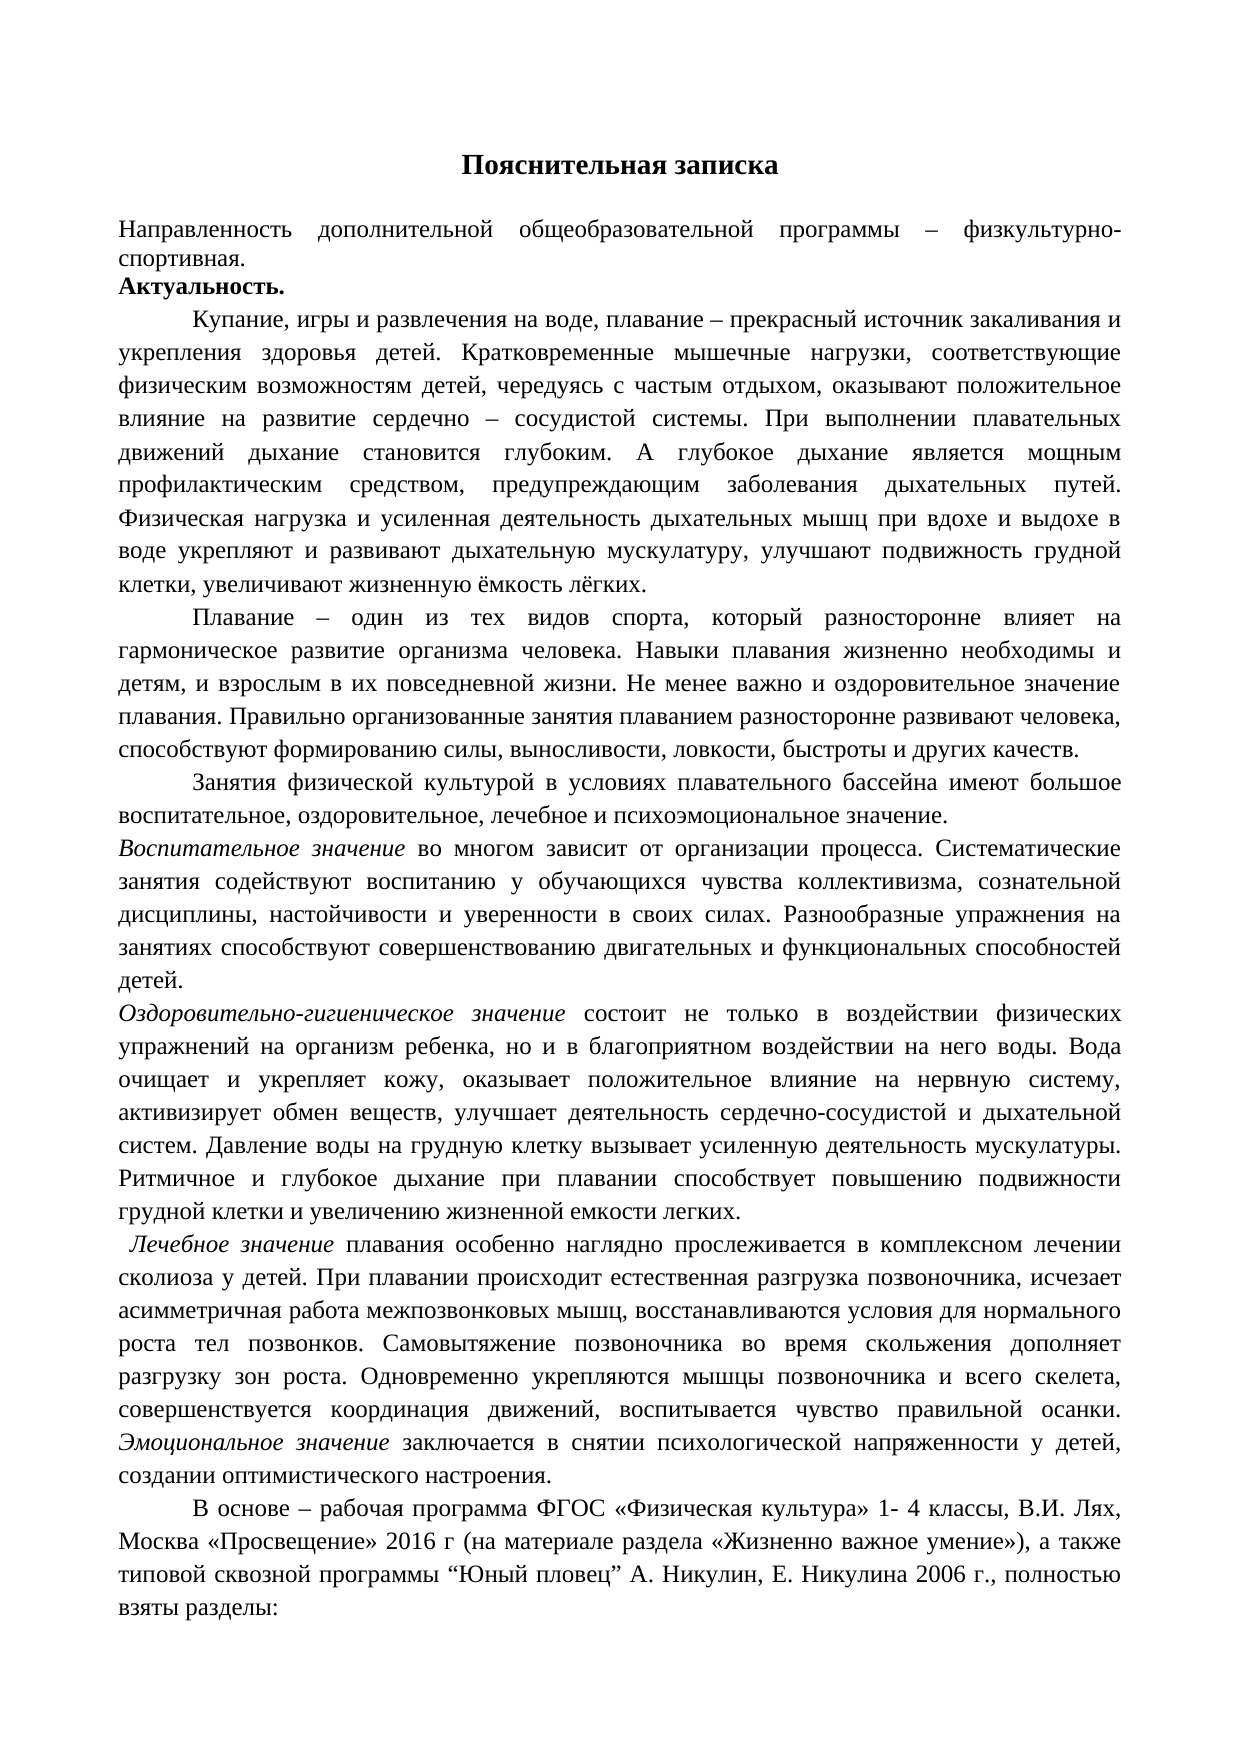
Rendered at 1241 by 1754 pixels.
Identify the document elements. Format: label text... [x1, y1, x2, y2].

text В основе – рабочая программа ФГОС «Физическая культура» 1- 4 классы, В.И. Лях, Москва «Просвещение» 2016 г (на материале раздела «Жизненно важное умение»), а также типовой сквозной программы “Юный пловец” А. Никулин, Е. Никулина 2006 г., полностью взяты разделы: [118, 1493, 1122, 1621]
text Пояснительная записка [118, 147, 1122, 180]
text Направленность дополнительной общеобразовательной программы – физкультурно-спортивная. [118, 214, 1122, 271]
text Купание, игры и развлечения на воде, плавание – прекрасный источник закаливания и укрепления здоровья детей. Кратковременные мышечные нагрузки, соответствующие физическим возможностям детей, чередуясь с частым отдыхом, оказывают положительное влияние на развитие сердечно – сосудистой системы. При выполнении плавательных движений дыхание становится глубоким. А глубокое дыхание является мощным профилактическим средством, предупреждающим заболевания дыхательных путей. Физическая нагрузка и усиленная деятельность дыхательных мышц при вдохе и выдохе в воде укрепляют и развивают дыхательную мускулатуру, улучшают подвижность грудной клетки, увеличивают жизненную ёмкость лёгких. [118, 304, 1122, 597]
text Лечебное значение плавания особенно наглядно прослеживается в комплексном лечении сколиоза у детей. При плавании происходит естественная разгрузка позвоночника, исчезает асимметричная работа межпозвонковых мышц, восстанавливаются условия для нормального роста тел позвонков. Самовытяжение позвоночника во время скольжения дополняет разгрузку зон роста. Одновременно укрепляются мышцы позвоночника и всего скелета, совершенствуется координация движений, воспитывается чувство правильной осанки. Эмоциональное значение заключается в снятии психологической напряженности у детей, создании оптимистического настроения. [118, 1229, 1122, 1489]
text Плавание – один из тех видов спорта, который разносторонне влияет на гармоническое развитие организма человека. Навыки плавания жизненно необходимы и детям, и взрослым в их повседневной жизни. Не менее важно и оздоровительное значение плавания. Правильно организованные занятия плаванием разносторонне развивают человека, способствуют формированию силы, выносливости, ловкости, быстроты и других качеств. [118, 602, 1122, 762]
text Воспитательное значение во многом зависит от организации процесса. Систематические занятия содействуют воспитанию у обучающихся чувства коллективизма, сознательной дисциплины, настойчивости и уверенности в своих силах. Разнообразные упражнения на занятиях способствуют совершенствованию двигательных и функциональных способностей детей. Оздоровительно-гигиеническое значение состоит не только в воздействии физических упражнений на организм ребенка, но и в благоприятном воздействии на него воды. Вода очищает и укрепляет кожу, оказывает положительное влияние на нервную систему, активизирует обмен веществ, улучшает деятельность сердечно-сосудистой и дыхательной систем. Давление воды на грудную клетку вызывает усиленную деятельность мускулатуры. Ритмичное и глубокое дыхание при плавании способствует повышению подвижности грудной клетки и увеличению жизненной емкости легких. [118, 833, 1122, 1225]
text Актуальность. [118, 271, 1122, 300]
text Занятия физической культурой в условиях плавательного бассейна имеют большое воспитательное, оздоровительное, лечебное и психоэмоциональное значение. [118, 767, 1122, 828]
